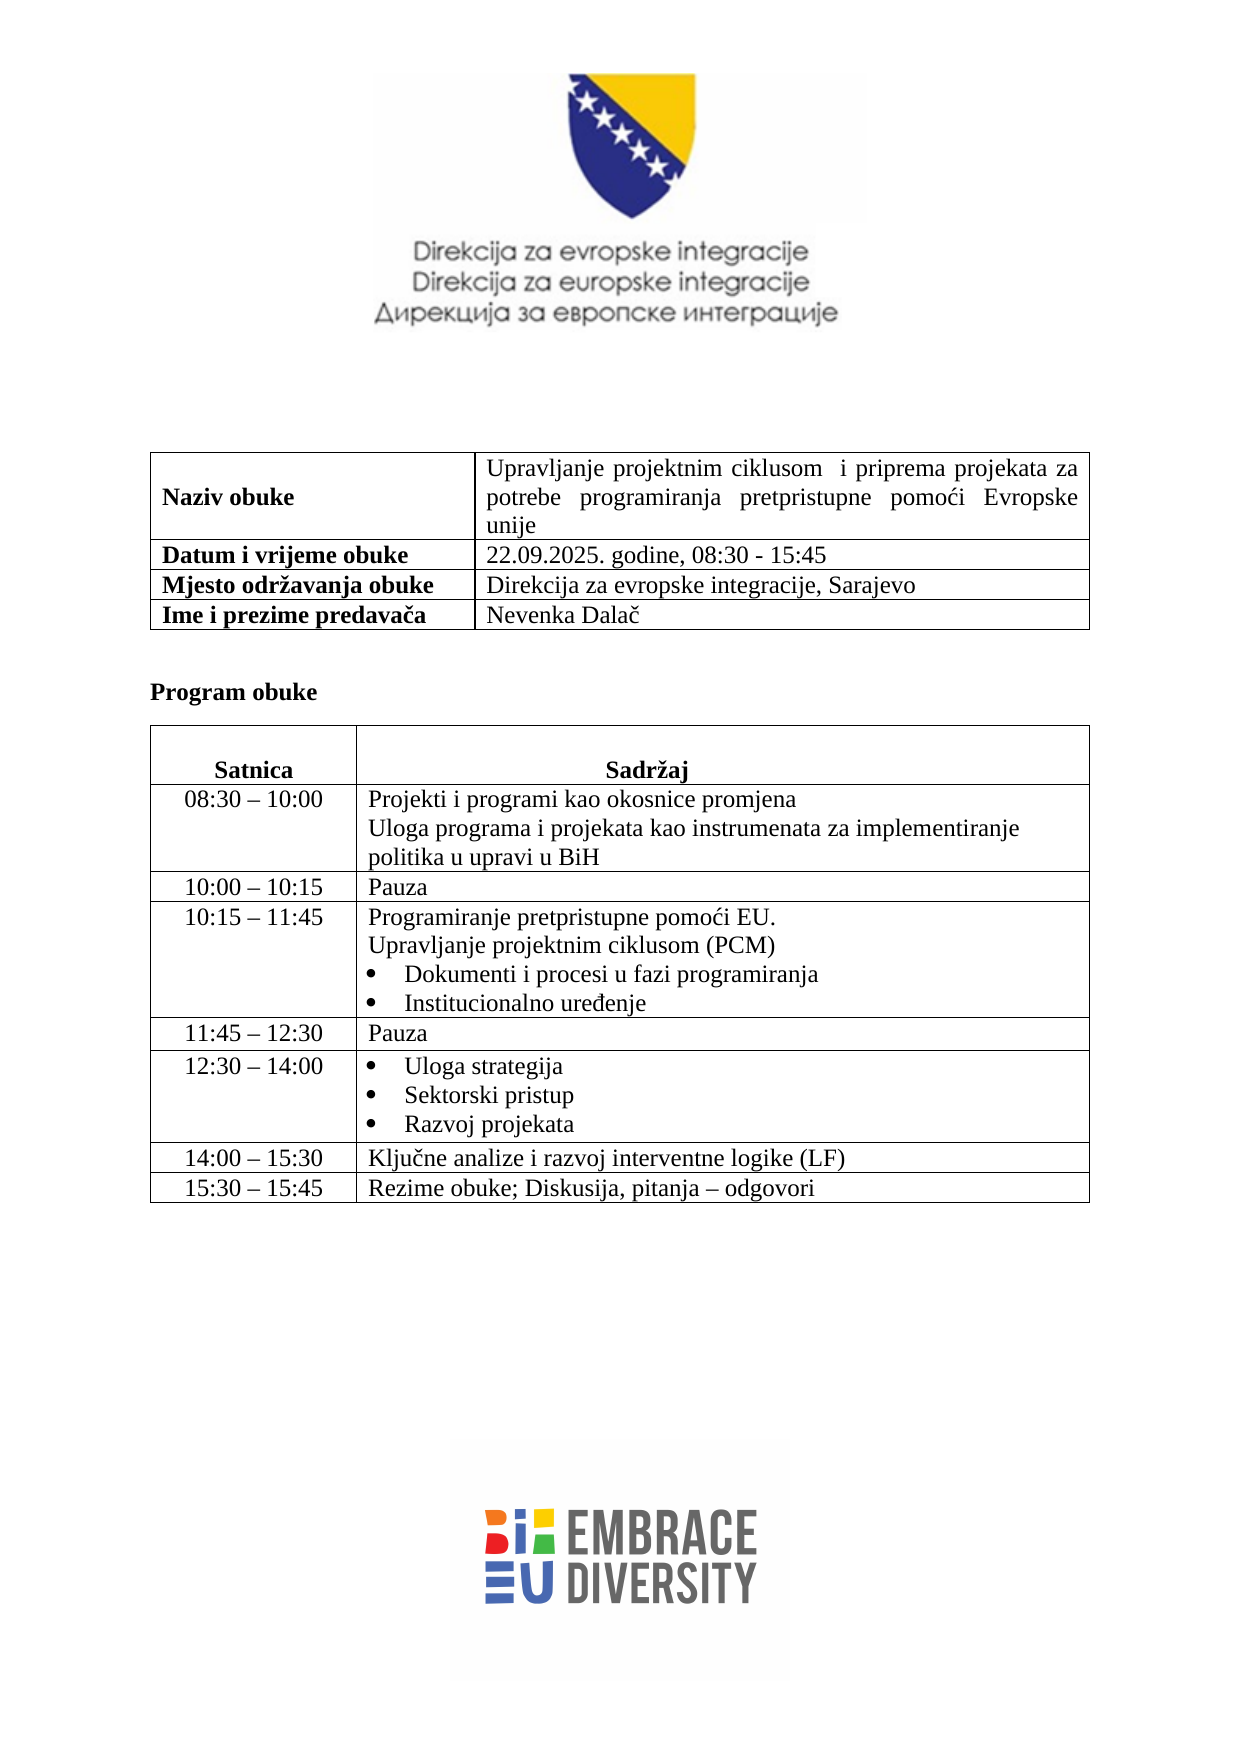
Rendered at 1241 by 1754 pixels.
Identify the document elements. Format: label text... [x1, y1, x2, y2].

table_cell Direkcija za evropske integracije, Sarajevo [476, 570, 1089, 599]
table_cell Datum i vrijeme obuke [151, 540, 474, 569]
table_cell Programiranje pretpristupne pomoći EU. Upravljanje projektnim ciklusom (PCM) Dokumenti i procesi u fazi programiranja Institucionalno uređenje [357, 902, 1089, 1017]
table_cell Rezime obuke; Diskusija, pitanja – odgovori [357, 1173, 1089, 1202]
table_cell 10:00 – 10:15 [151, 872, 356, 901]
picture [373, 73, 867, 359]
table_header Upravljanje projektnim ciklusom i priprema projekata za potrebe programiranja pretpristupne pomoći Evropske unije [476, 453, 1089, 539]
table_cell 15:30 – 15:45 [151, 1173, 356, 1202]
table_cell Pauza [357, 1018, 1089, 1050]
table_cell Nevenka Dalač [476, 600, 1089, 628]
table_cell 11:45 – 12:30 [151, 1018, 356, 1050]
table_cell Uloga strategija Sektorski pristup Razvoj projekata [357, 1051, 1089, 1142]
table_cell Projekti i programi kao okosnice promjena Uloga programa i projekata kao instrumenata za implementiranje politika u upravi u BiH [357, 785, 1089, 871]
table_header Naziv obuke [151, 453, 474, 539]
table_cell 12:30 – 14:00 [151, 1051, 356, 1142]
table_cell 14:00 – 15:30 [151, 1143, 356, 1172]
table_header Satnica [151, 726, 356, 783]
table_cell Ključne analize i razvoj interventne logike (LF) [357, 1143, 1089, 1172]
table_cell Pauza [357, 872, 1089, 901]
picture [449, 1439, 791, 1681]
table_cell 22.09.2025. godine, 08:30 - 15:45 [476, 540, 1089, 569]
table_cell 10:15 – 11:45 [151, 902, 356, 1017]
table_cell Ime i prezime predavača [151, 600, 474, 628]
table_cell 08:30 – 10:00 [151, 785, 356, 871]
table_header Sadržaj [357, 726, 1089, 783]
text Program obuke [150, 677, 1090, 706]
table_cell Mjesto održavanja obuke [151, 570, 474, 599]
